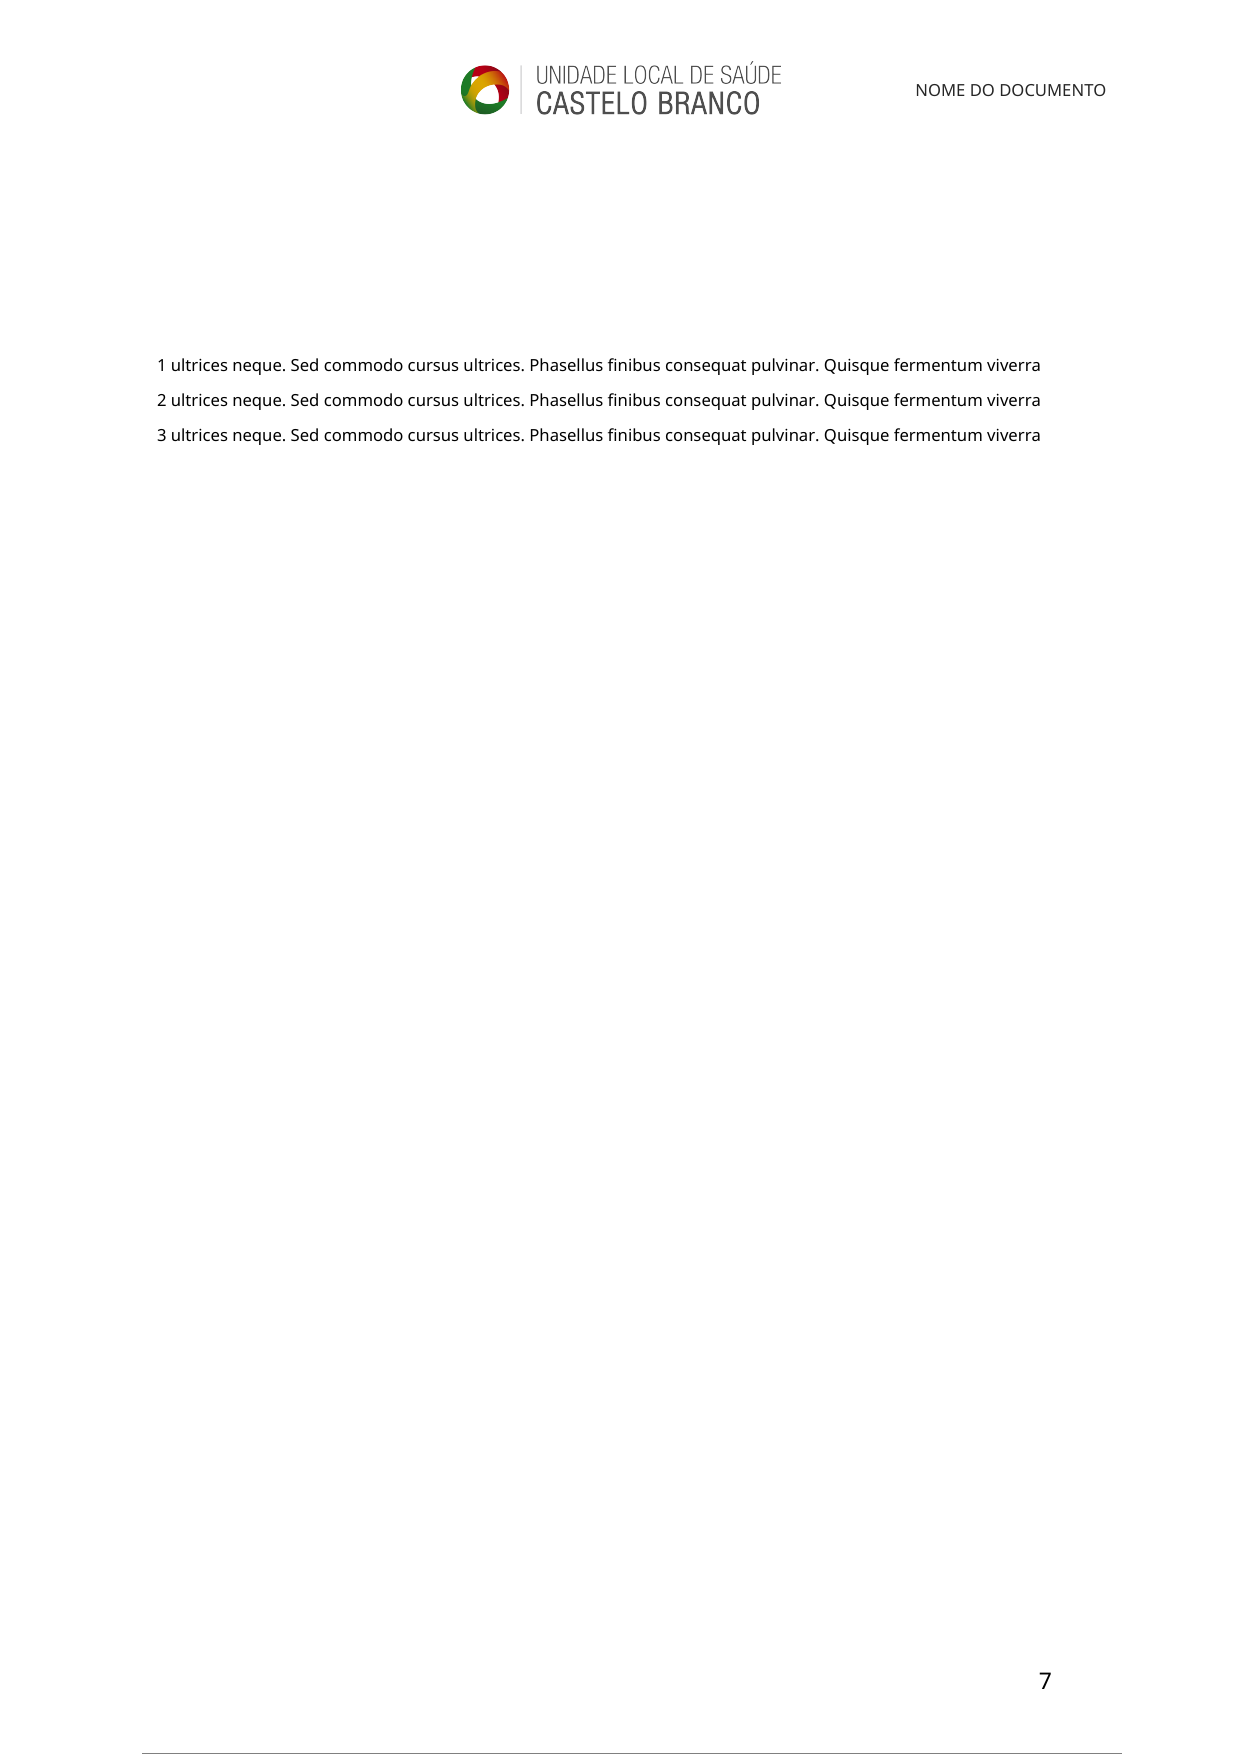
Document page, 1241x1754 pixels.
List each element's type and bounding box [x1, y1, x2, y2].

picture [460, 61, 782, 115]
